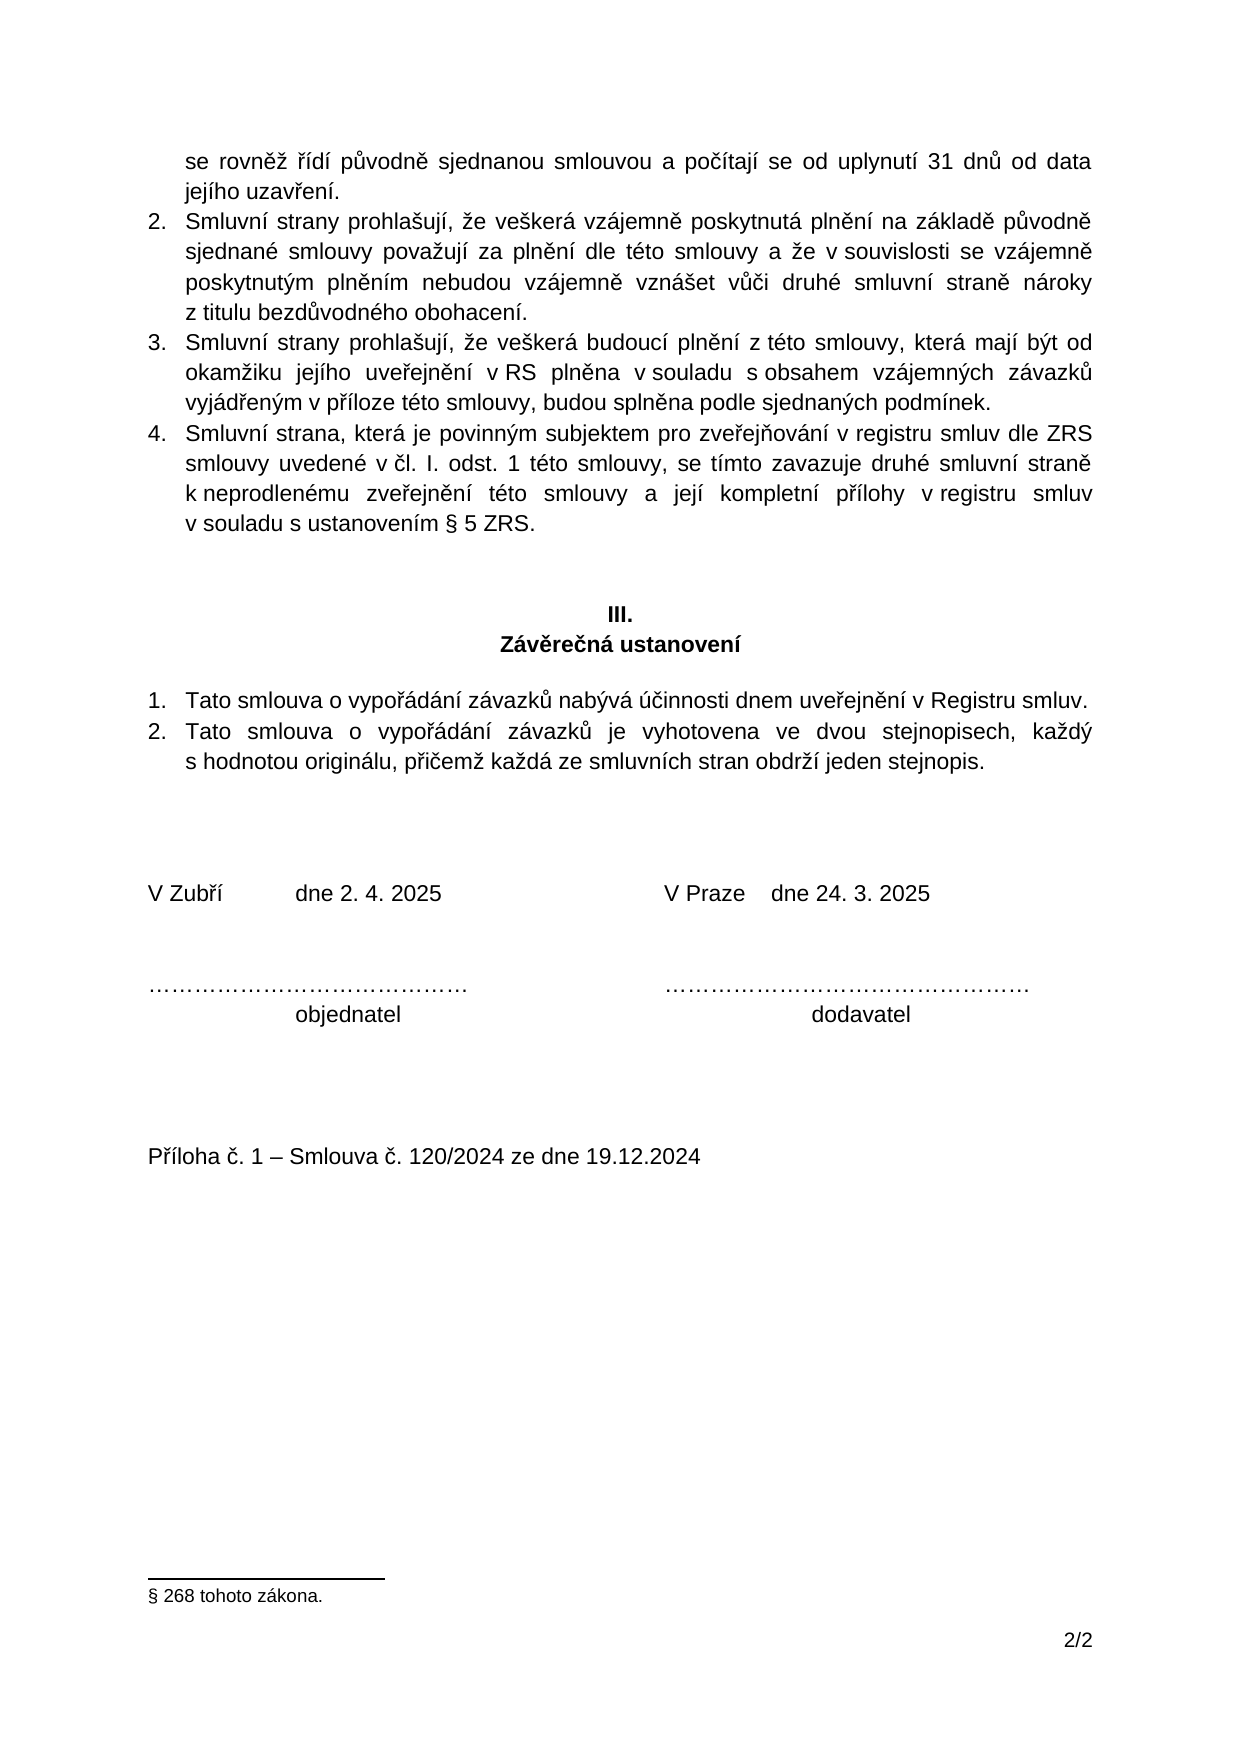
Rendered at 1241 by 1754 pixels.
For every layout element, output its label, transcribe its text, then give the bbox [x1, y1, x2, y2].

text Příloha č. 1 – Smlouva č. 120/2024 ze dne 19.12.2024 [148, 1143, 1093, 1169]
list Tato smlouva o vypořádání závazků je vyhotovena ve dvou stejnopisech, každý s hodnotou originálu, přičemž každá ze smluvních stran obdrží jeden stejnopis. [148, 718, 1093, 774]
list Smluvní strana, která je povinným subjektem pro zveřejňování v registru smluv dle ZRS smlouvy uvedené v čl. I. odst. 1 této smlouvy, se tímto zavazuje druhé smluvní straně k neprodlenému zveřejnění této smlouvy a její kompletní přílohy v registru smluv v souladu s ustanovením § 5 ZRS. [148, 419, 1093, 536]
text …………………………………… ………………………………………… [148, 971, 1093, 997]
text III. [148, 601, 1093, 627]
text objednatel dodavatel [221, 1001, 1093, 1027]
text Závěrečná ustanovení [148, 631, 1093, 657]
text V Zubří dne 2. 4. 2025 V Praze dne 24. 3. 2025 [148, 880, 1093, 907]
list Smluvní strany prohlašují, že veškerá vzájemně poskytnutá plnění na základě původně sjednané smlouvy považují za plnění dle této smlouvy a že v souvislosti se vzájemně poskytnutým plněním nebudou vzájemně vznášet vůči druhé smluvní straně nároky z titulu bezdůvodného obohacení. [148, 208, 1093, 325]
list Tato smlouva o vypořádání závazků nabývá účinnosti dnem uveřejnění v Registru smluv. [148, 687, 1093, 714]
list Smluvní strany prohlašují, že veškerá budoucí plnění z této smlouvy, která mají být od okamžiku jejího uveřejnění v RS plněna v souladu s obsahem vzájemných závazků vyjádřeným v příloze této smlouvy, budou splněna podle sjednaných podmínek. [148, 329, 1093, 416]
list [148, 148, 1093, 204]
